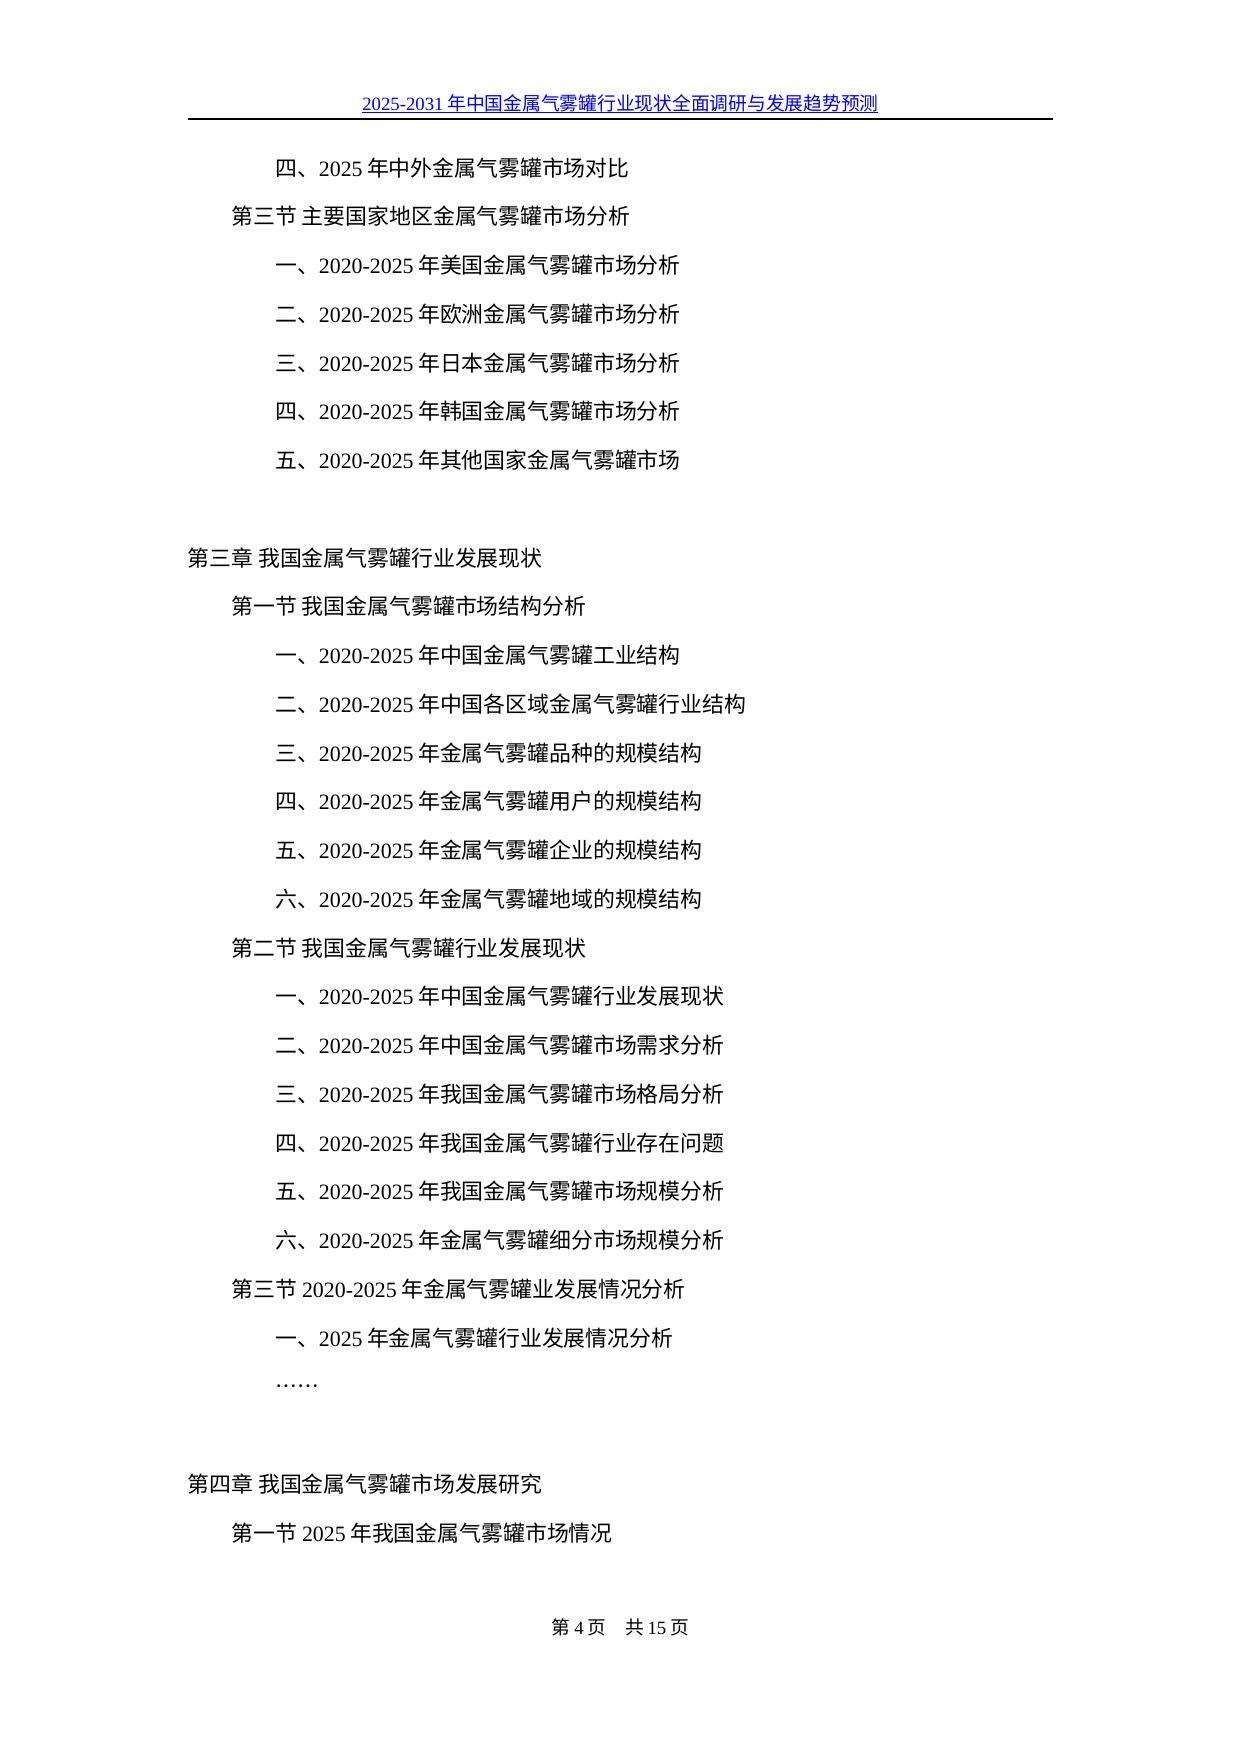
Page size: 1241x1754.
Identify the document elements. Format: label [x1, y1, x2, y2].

text [187, 150, 1053, 1548]
